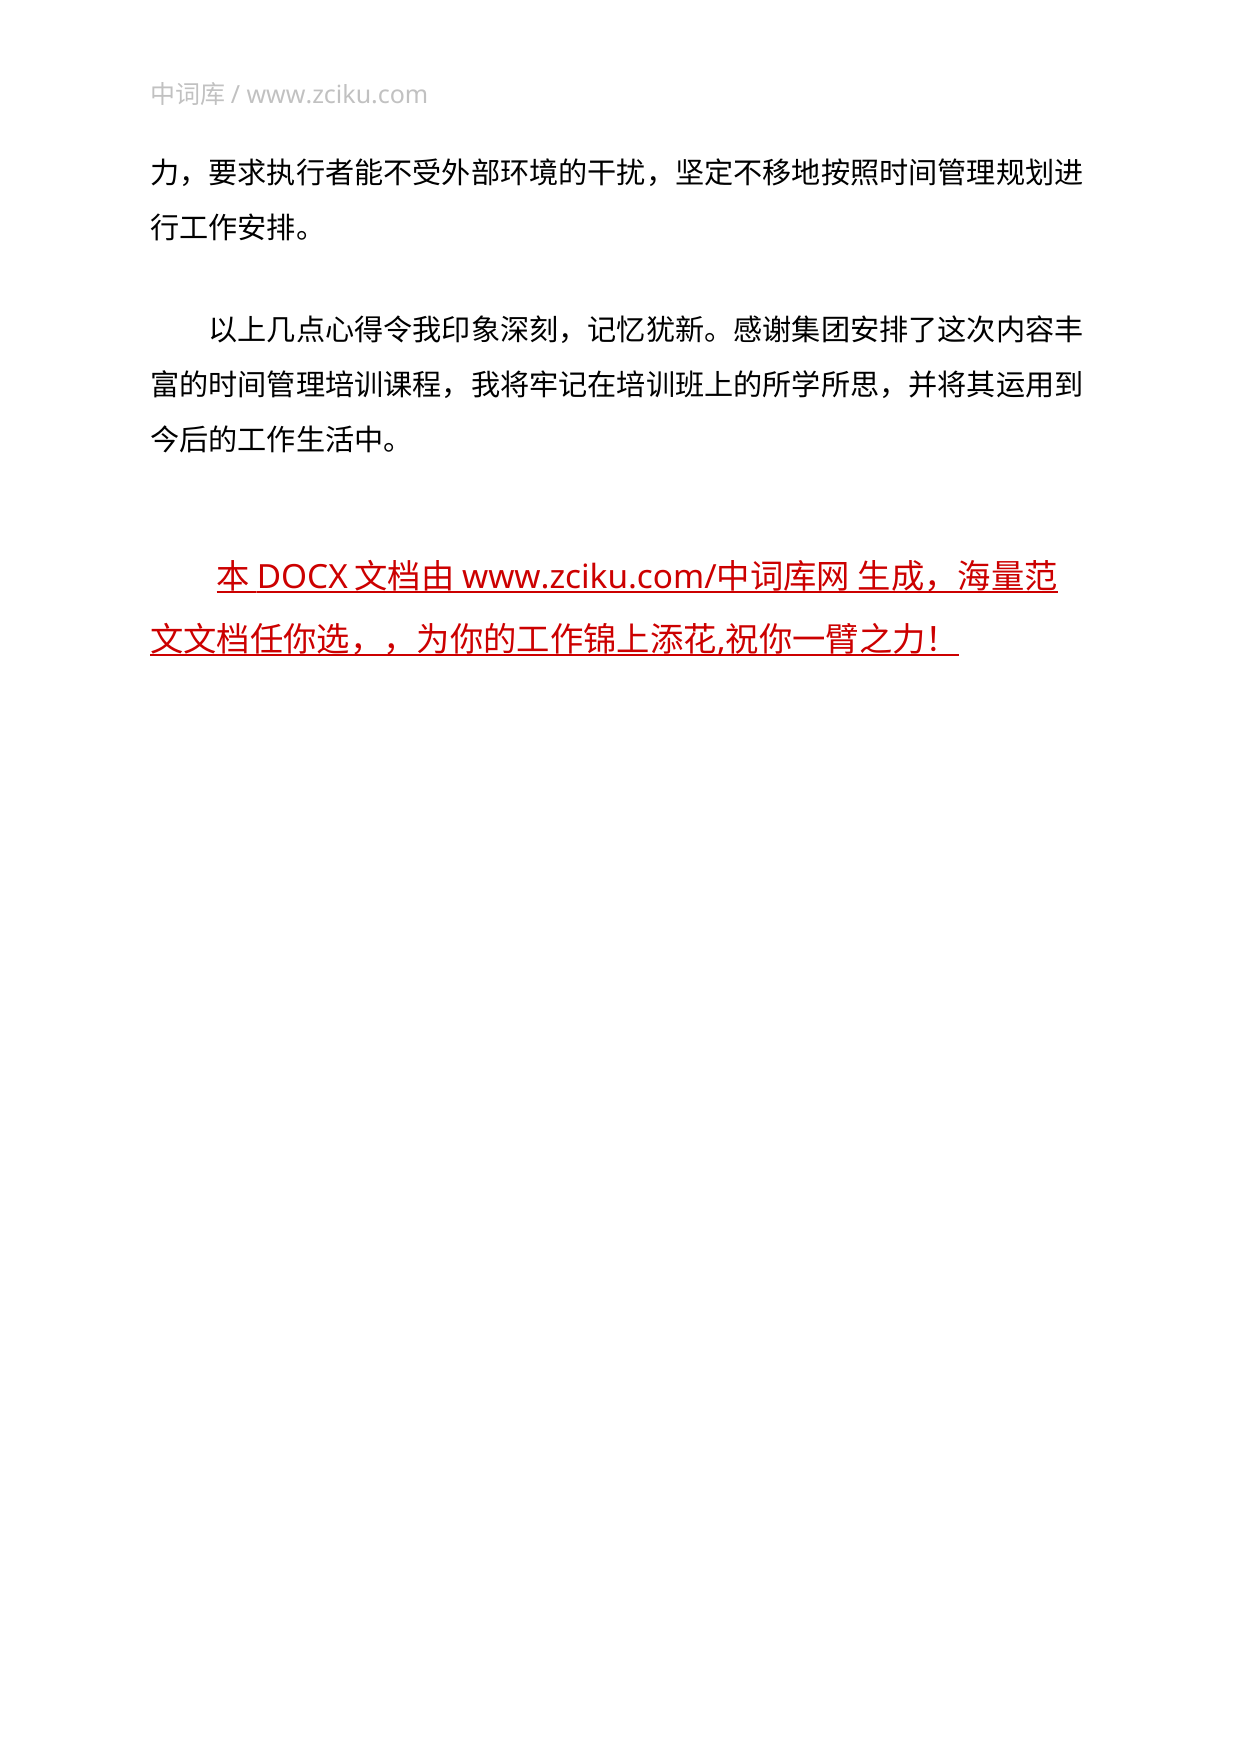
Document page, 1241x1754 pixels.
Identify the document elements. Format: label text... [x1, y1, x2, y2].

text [150, 150, 1090, 247]
text 本DOCX文档由 www.zciku.com/中词库网 生成，海量范文文档任你选，，为你的工作锦上添花,祝你一臂之力！ [150, 549, 1090, 661]
text 以上几点心得令我印象深刻，记忆犹新。感谢集团安排了这次内容丰富的时间管理培训课程，我将牢记在培训班上的所学所思，并将其运用到今后的工作生活中。 [150, 307, 1090, 459]
